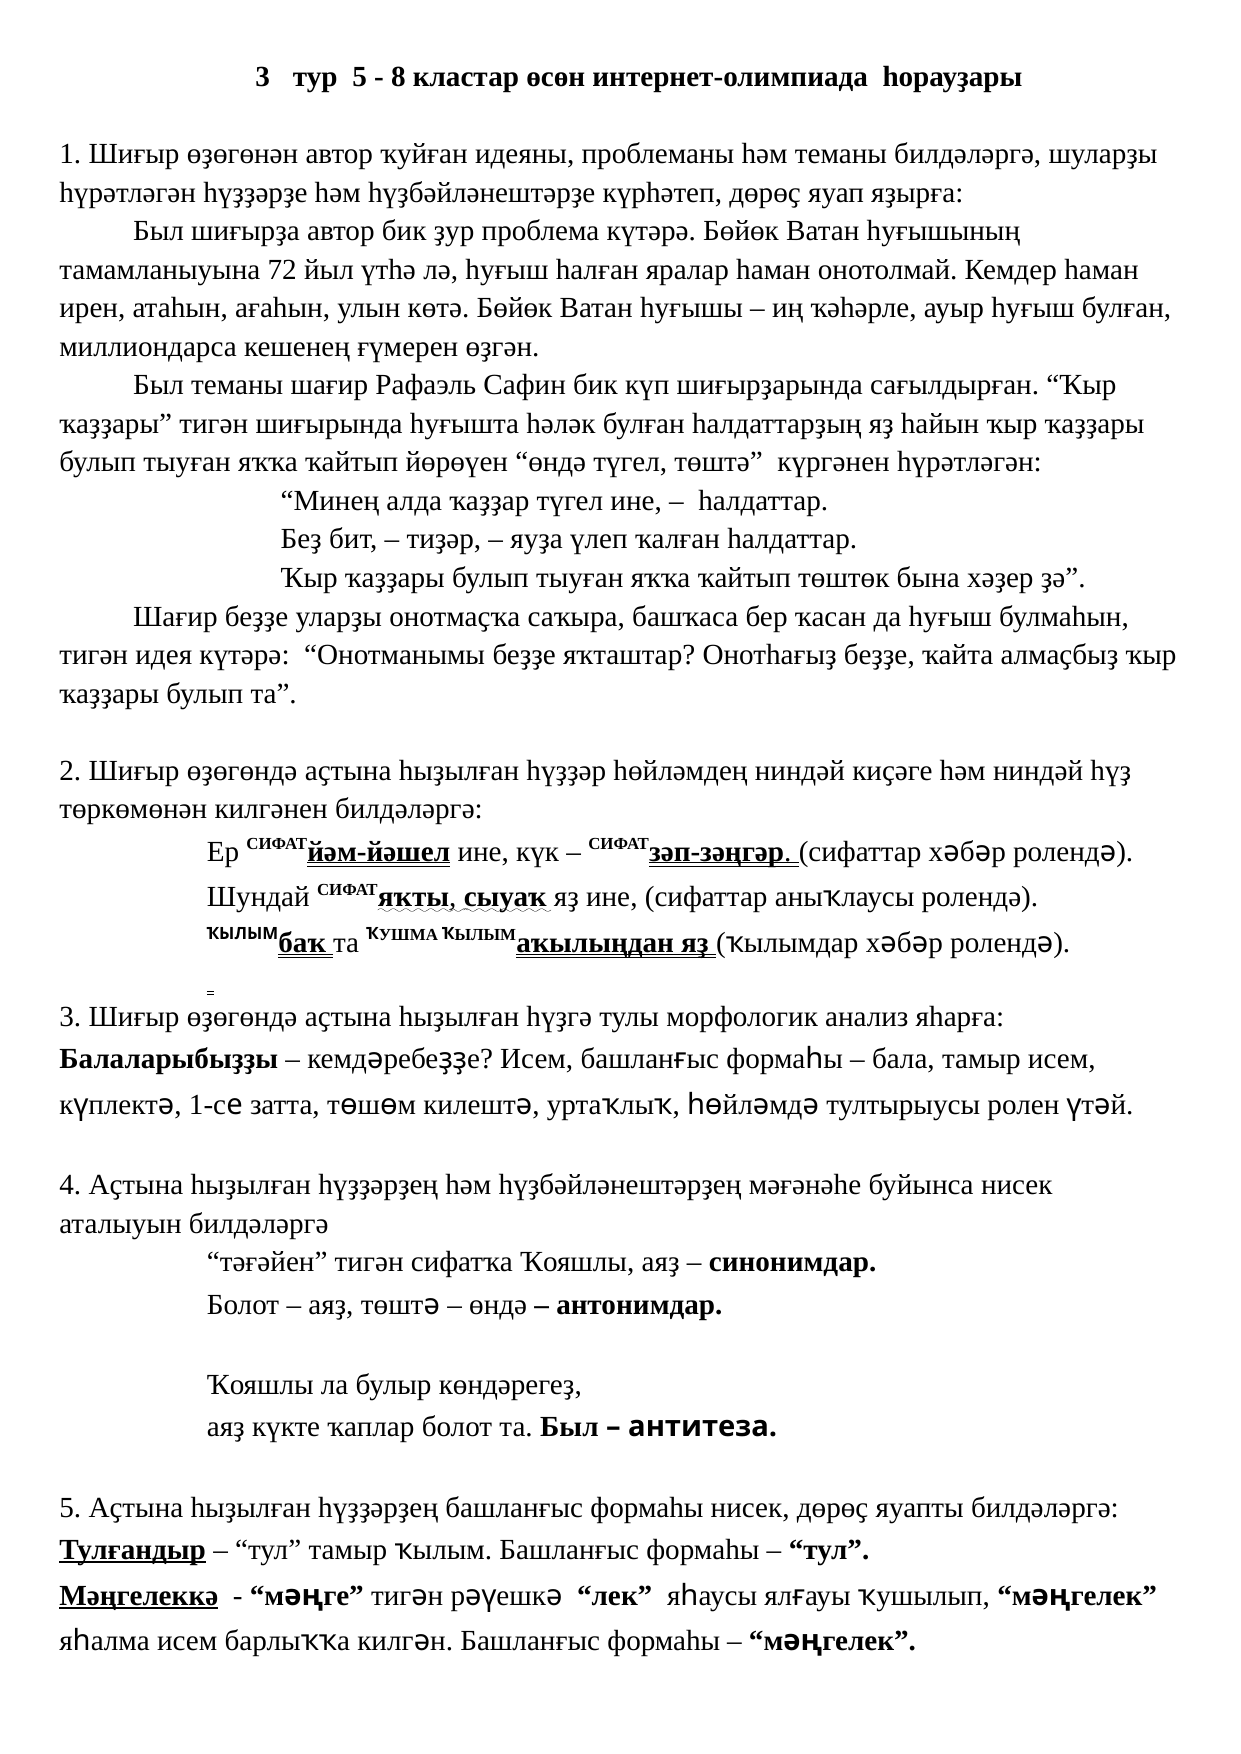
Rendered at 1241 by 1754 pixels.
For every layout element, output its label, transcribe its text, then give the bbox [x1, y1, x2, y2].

text Ҡыр ҡаҙҙары булып тыуған яҡҡа ҡайтып төштөк бына хәҙер ҙә”. [207, 560, 1181, 594]
text 4. Аҫтына һыҙылған һүҙҙәрҙең һәм һүҙбәйләнештәрҙең мәғәнәһе буйынса нисек аталыуын билдәләргә [59, 1167, 1181, 1239]
text Шундай СИФАТяҡты, сыуаҡ яҙ ине, (сифаттар аныҡлаусы ролендә). [207, 876, 1181, 915]
text Ҡояшлы ла булыр көндәрегеҙ, [207, 1367, 1181, 1401]
text “тәғәйен” тигән сифатҡа Ҡояшлы, аяҙ – синонимдар. [207, 1244, 1181, 1278]
text Был шиғырҙа автор бик ҙур проблема күтәрә. Бөйөк Ватан һуғышының тамамланыуына 72 йыл үтһә лә, һуғыш һалған яралар һаман онотолмай. Кемдер һаман ирен, атаһын, ағаһын, улын көтә. Бөйөк Ватан һуғышы – иң ҡәһәрле, ауыр һуғыш булған, миллиондарса кешенең ғүмерен өҙгән. [59, 213, 1181, 362]
text Ер СИФАТйәм-йәшел ине, күк – СИФАТзәп-зәңгәр. (сифаттар хәбәр ролендә). [207, 830, 1181, 869]
text Беҙ бит, – тиҙәр, – яуҙа үлеп ҡалған һалдаттар. [207, 522, 1181, 555]
text 5. Аҫтына һыҙылған һүҙҙәрҙең башланғыс формаһы нисек, дөрөҫ яуапты билдәләргә: [59, 1490, 1181, 1523]
text 3. Шиғыр өҙөгөндә аҫтына һыҙылған һүҙгә тулы морфологик анализ яһарға: [59, 999, 1181, 1032]
text Был теманы шағир Рафаэль Сафин бик күп шиғырҙарында сағылдырған. “Ҡыр ҡаҙҙары” тигән шиғырында һуғышта һәләк булған һалдаттарҙың яҙ һайын ҡыр ҡаҙҙары булып тыуған яҡҡа ҡайтып йөрөүен “өндә түгел, төштә” күргәнен һүрәтләгән: [59, 367, 1181, 478]
text Балаларыбыҙҙы – кемдәребеҙҙе? Исем, башланғыс формаһы – бала, тамыр исем, күплектә, 1-се затта, төшөм килештә, уртаҡлыҡ, һөйләмдә тултырыусы ролен үтәй. [59, 1037, 1181, 1123]
text Болот – аяҙ, төштә – өндә – антонимдар. [207, 1283, 1181, 1323]
text ҠЫЛЫМбаҡ та ҠУШМА ҠЫЛЫМаҡылыңдан яҙ (ҡылымдар хәбәр ролендә). [207, 921, 1181, 961]
list тур 5 - 8 кластар өсөн интернет-олимпиада һорауҙары [97, 59, 1181, 93]
text Тулғандыр – “тул” тамыр ҡылым. Башланғыс формаһы – “тул”. [59, 1528, 1181, 1568]
text Мәңгелеккә - “мәңге” тигән рәүешкә “лек” яһаусы ялғауы ҡушылып, “мәңгелек” яһалма исем барлыҡҡа килгән. Башланғыс формаһы – “мәңгелек”. [59, 1574, 1181, 1659]
text аяҙ күкте ҡаплар болот та. Был – антитеза. [207, 1406, 1181, 1445]
text 2. Шиғыр өҙөгөндә аҫтына һыҙылған һүҙҙәр һөйләмдең ниндәй киҫәге һәм ниндәй һүҙ төркөмөнән килгәнен билдәләргә: [59, 753, 1181, 825]
text 1. Шиғыр өҙөгөнән автор ҡуйған идеяны, проблеманы һәм теманы билдәләргә, шуларҙы һүрәтләгән һүҙҙәрҙе һәм һүҙбәйләнештәрҙе күрһәтеп, дөрөҫ яуап яҙырға: [59, 136, 1181, 208]
text “Минең алда ҡаҙҙар түгел ине, – һалдаттар. [207, 483, 1181, 517]
text Шағир беҙҙе уларҙы онотмаҫҡа саҡыра, башҡаса бер ҡасан да һуғыш булмаһын, тигән идея күтәрә: “Онотманымы беҙҙе яҡташтар? Онотһағыҙ беҙҙе, ҡайта алмаҫбыҙ ҡыр ҡаҙҙары булып та”. [59, 599, 1181, 709]
